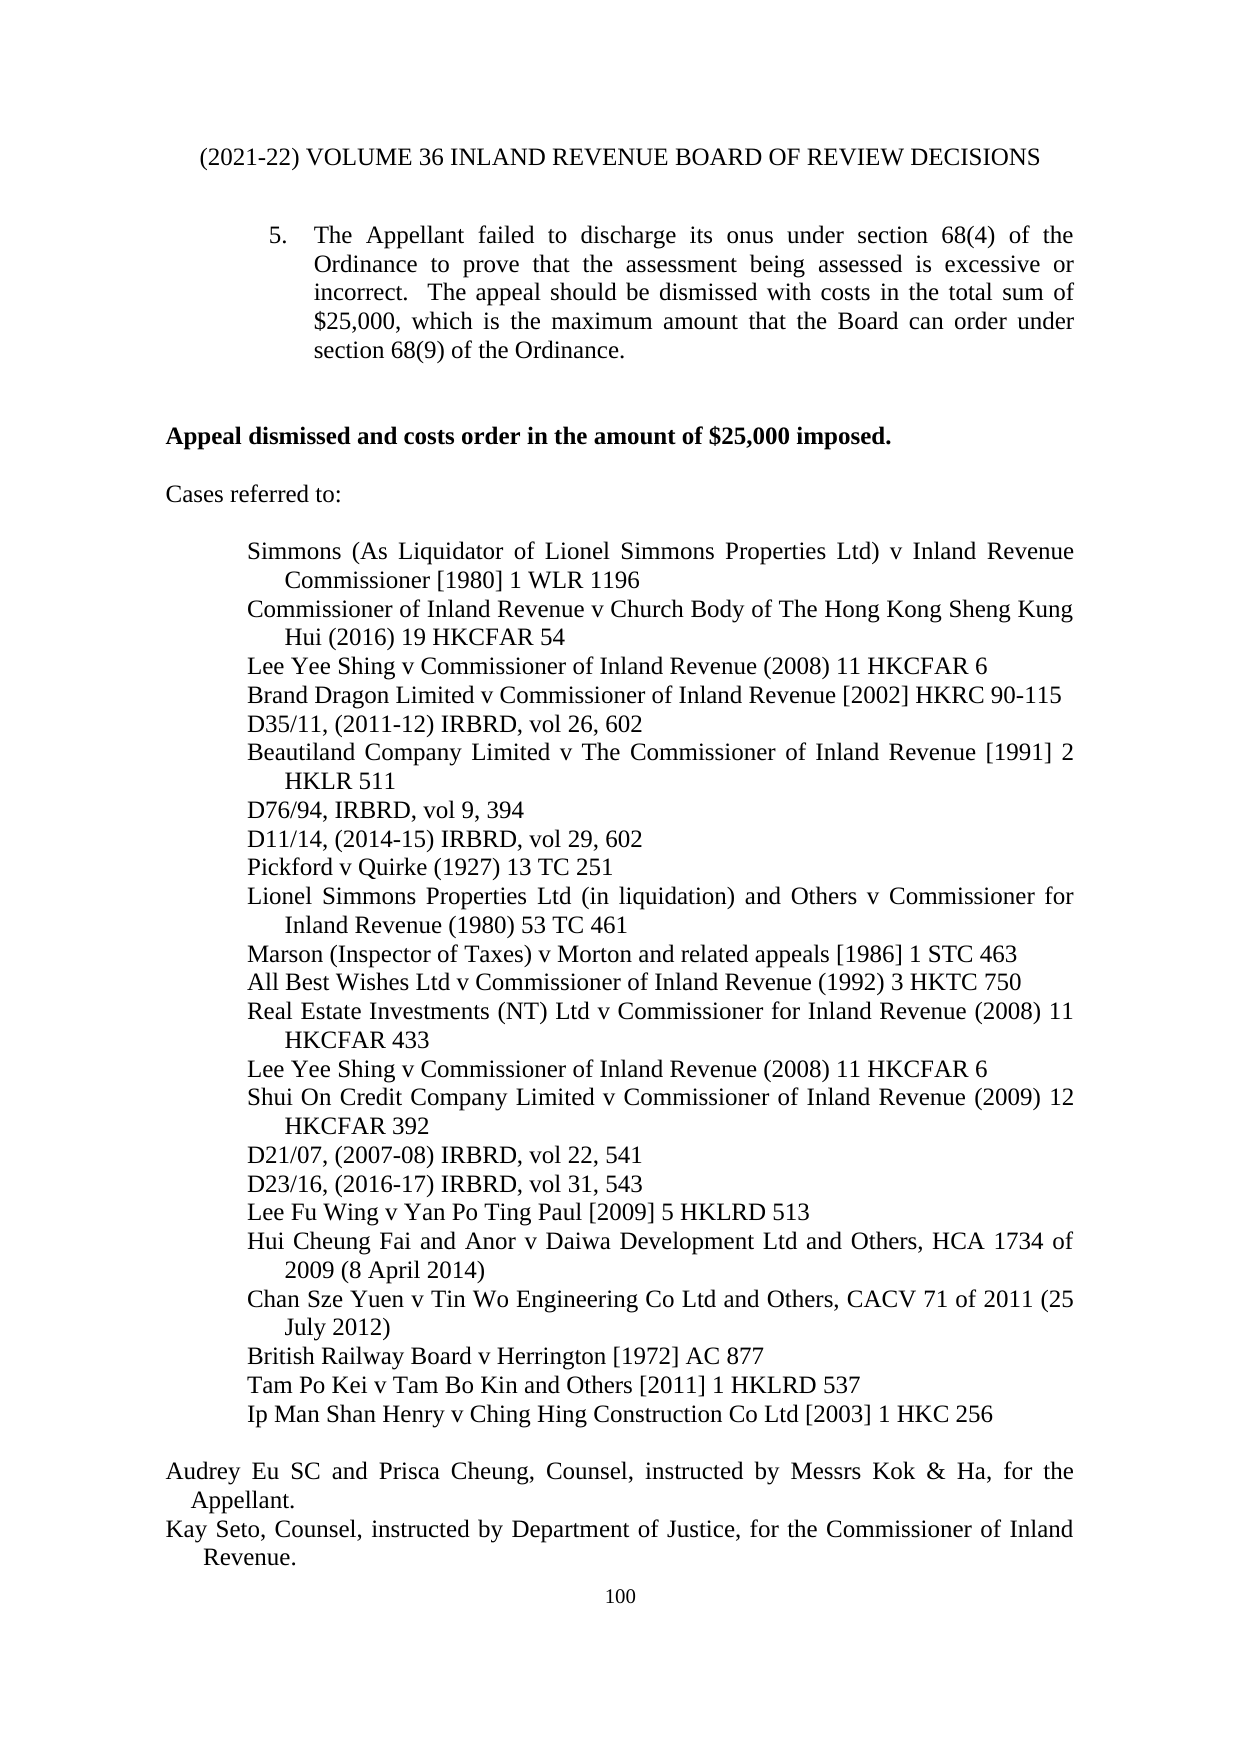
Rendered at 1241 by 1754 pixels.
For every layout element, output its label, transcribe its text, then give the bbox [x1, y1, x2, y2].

text D23/16, (2016-17) IRBRD, vol 31, 543 [247, 1169, 1075, 1197]
text Brand Dragon Limited v Commissioner of Inland Revenue [2002] HKRC 90-115 [247, 680, 1075, 709]
text Marson (Inspector of Taxes) v Morton and related appeals [1986] 1 STC 463 [247, 939, 1075, 967]
text D21/07, (2007-08) IRBRD, vol 22, 541 [247, 1140, 1075, 1169]
text Kay Seto, Counsel, instructed by Department of Justice, for the Commissioner of Inland Revenue. [165, 1514, 1075, 1571]
text Chan Sze Yuen v Tin Wo Engineering Co Ltd and Others, CACV 71 of 2011 (25 July 2012) [247, 1284, 1075, 1341]
text Lee Yee Shing v Commissioner of Inland Revenue (2008) 11 HKCFAR 6 [247, 1054, 1075, 1082]
list The Appellant failed to discharge its onus under section 68(4) of the Ordinance to prove that the assessment being assessed is excessive or incorrect. The appeal should be dismissed with costs in the total sum of $25,000, which is the maximum amount that the Board can order under section 68(9) of the Ordinance. [268, 220, 1075, 364]
text British Railway Board v Herrington [1972] AC 877 [247, 1341, 1075, 1370]
text Simmons (As Liquidator of Lionel Simmons Properties Ltd) v Inland Revenue Commissioner [1980] 1 WLR 1196 [247, 536, 1075, 594]
text Lionel Simmons Properties Ltd (in liquidation) and Others v Commissioner for Inland Revenue (1980) 53 TC 461 [247, 881, 1075, 939]
text Appeal dismissed and costs order in the amount of $25,000 imposed. [165, 421, 1075, 450]
text Hui Cheung Fai and Anor v Daiwa Development Ltd and Others, HCA 1734 of 2009 (8 April 2014) [247, 1226, 1075, 1284]
text D11/14, (2014-15) IRBRD, vol 29, 602 [247, 824, 1075, 852]
text Cases referred to: [165, 479, 1075, 507]
text Lee Fu Wing v Yan Po Ting Paul [2009] 5 HKLRD 513 [247, 1197, 1075, 1226]
text Real Estate Investments (NT) Ltd v Commissioner for Inland Revenue (2008) 11 HKCFAR 433 [247, 996, 1075, 1054]
text Pickford v Quirke (1927) 13 TC 251 [247, 852, 1075, 881]
text Audrey Eu SC and Prisca Cheung, Counsel, instructed by Messrs Kok & Ha, for the Appellant. [165, 1456, 1075, 1514]
text D35/11, (2011-12) IRBRD, vol 26, 602 [247, 709, 1075, 737]
text Shui On Credit Company Limited v Commissioner of Inland Revenue (2009) 12 HKCFAR 392 [247, 1082, 1075, 1140]
text Ip Man Shan Henry v Ching Hing Construction Co Ltd [2003] 1 HKC 256 [247, 1399, 1075, 1427]
text Lee Yee Shing v Commissioner of Inland Revenue (2008) 11 HKCFAR 6 [247, 651, 1075, 680]
text All Best Wishes Ltd v Commissioner of Inland Revenue (1992) 3 HKTC 750 [247, 967, 1075, 996]
text D76/94, IRBRD, vol 9, 394 [247, 795, 1075, 824]
text Tam Po Kei v Tam Bo Kin and Others [2011] 1 HKLRD 537 [247, 1370, 1075, 1399]
text Beautiland Company Limited v The Commissioner of Inland Revenue [1991] 2 HKLR 511 [247, 737, 1075, 795]
text Commissioner of Inland Revenue v Church Body of The Hong Kong Sheng Kung Hui (2016) 19 HKCFAR 54 [247, 594, 1075, 651]
